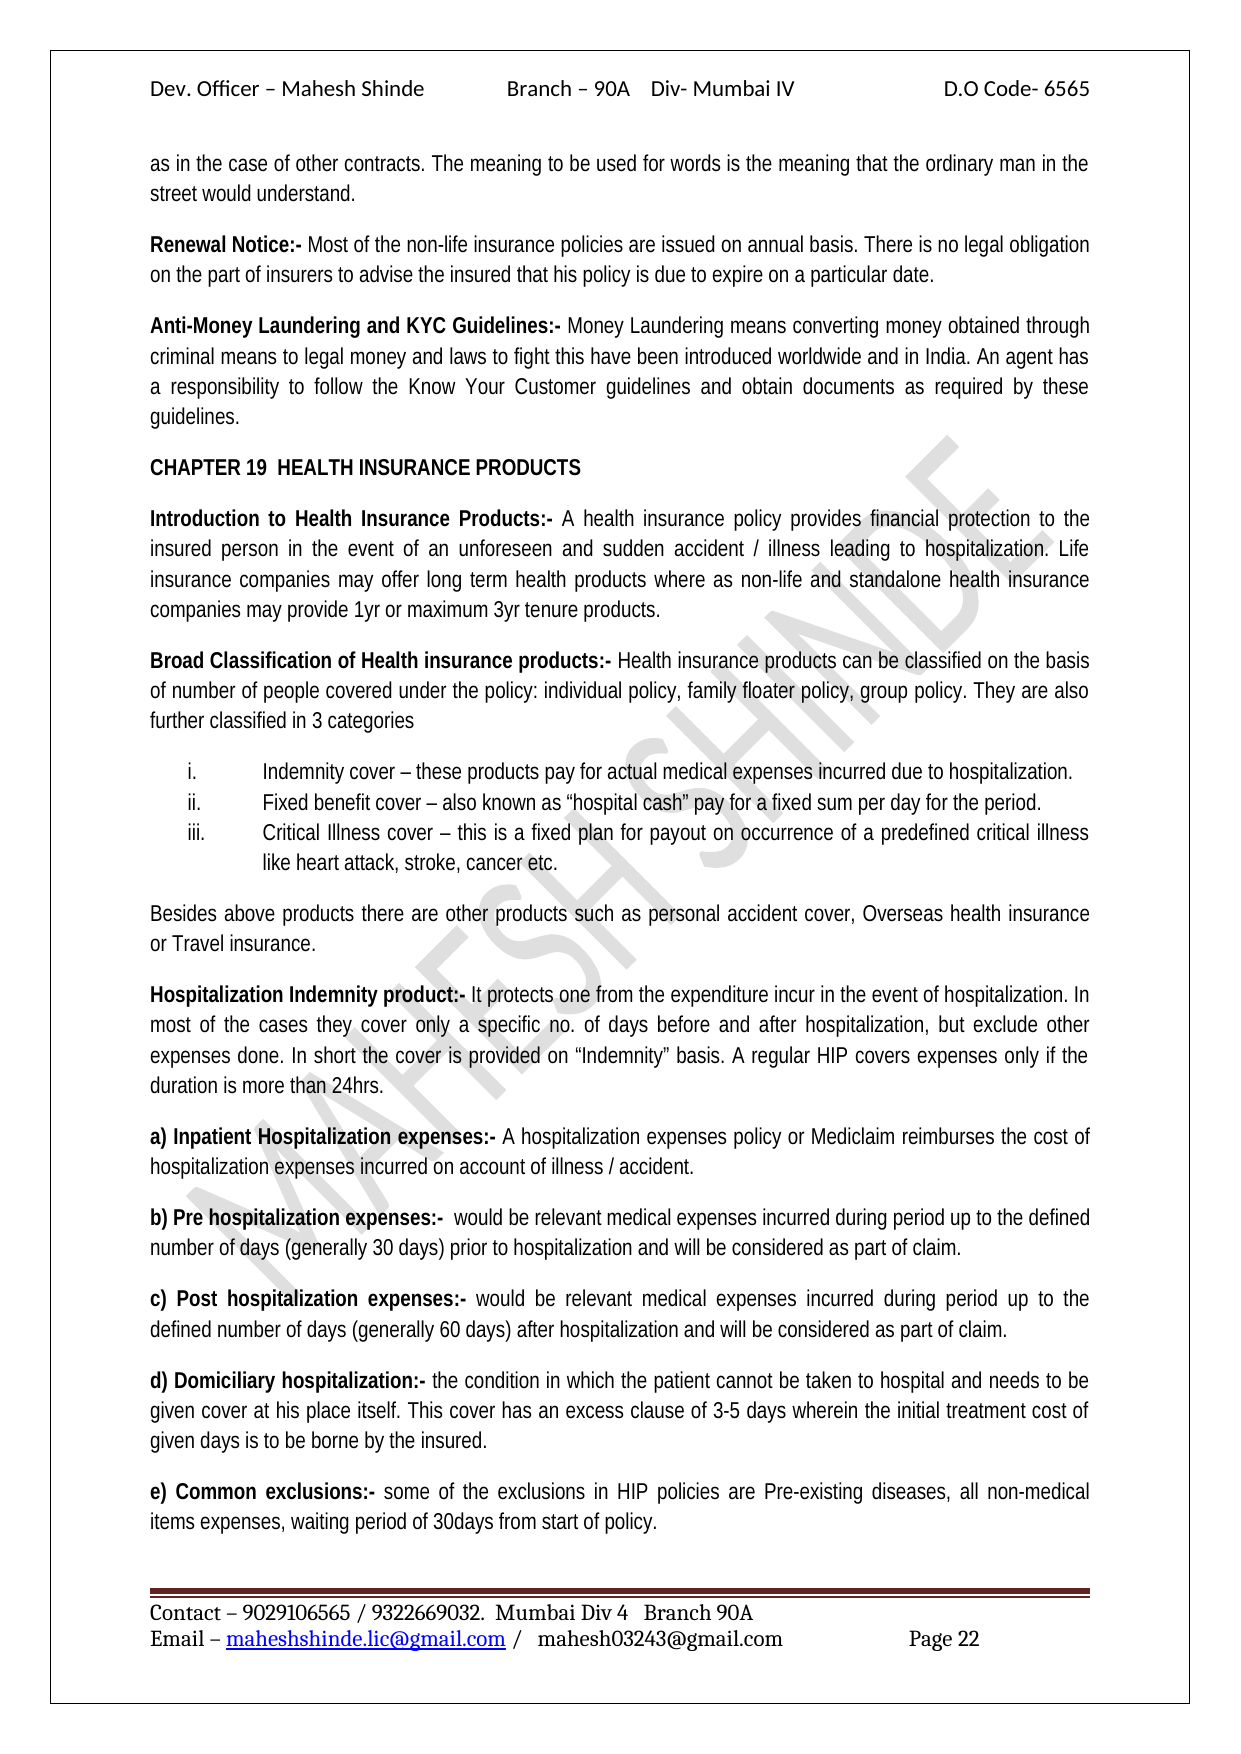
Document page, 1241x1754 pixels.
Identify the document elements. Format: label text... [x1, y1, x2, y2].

list Fixed benefit cover – also known as “hospital cash” pay for a fixed sum per day for the period. [187, 788, 1090, 815]
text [150, 150, 1090, 207]
text Renewal Notice:- Most of the non-life insurance policies are issued on annual basis. There is no legal obligation on the part of insurers to advise the insured that his policy is due to expire on a particular date. [150, 231, 1090, 288]
text d) Domiciliary hospitalization:- the condition in which the patient cannot be taken to hospital and needs to be given cover at his place itself. This cover has an excess clause of 3-5 days wherein the initial treatment cost of given days is to be borne by the insured. [150, 1367, 1090, 1453]
text Anti-Money Laundering and KYC Guidelines:- Money Laundering means converting money obtained through criminal means to legal money and laws to fight this have been introduced worldwide and in India. An agent has a responsibility to follow the Know Your Customer guidelines and obtain documents as required by these guidelines. [150, 312, 1090, 429]
list Critical Illness cover – this is a fixed plan for payout on occurrence of a predefined critical illness like heart attack, stroke, cancer etc. [187, 819, 1090, 875]
list Indemnity cover – these products pay for actual medical expenses incurred due to hospitalization. [187, 758, 1090, 785]
text Besides above products there are other products such as personal accident cover, Overseas health insurance or Travel insurance. [150, 900, 1090, 957]
text e) Common exclusions:- some of the exclusions in HIP policies are Pre-existing diseases, all non-medical items expenses, waiting period of 30days from start of policy. [150, 1478, 1090, 1535]
text Broad Classification of Health insurance products:- Health insurance products can be classified on the basis of number of people covered under the policy: individual policy, family floater policy, group policy. They are also further classified in 3 categories [150, 647, 1090, 734]
text CHAPTER 19 HEALTH INSURANCE PRODUCTS [150, 454, 1090, 481]
text Introduction to Health Insurance Products:- A health insurance policy provides financial protection to the insured person in the event of an unforeseen and sudden accident / illness leading to hospitalization. Life insurance companies may offer long term health products where as non-life and standalone health insurance companies may provide 1yr or maximum 3yr tenure products. [150, 505, 1090, 622]
text a) Inpatient Hospitalization expenses:- A hospitalization expenses policy or Mediclaim reimburses the cost of hospitalization expenses incurred on account of illness / accident. [150, 1123, 1090, 1179]
text b) Pre hospitalization expenses:- would be relevant medical expenses incurred during period up to the defined number of days (generally 30 days) prior to hospitalization and will be considered as part of claim. [150, 1204, 1090, 1261]
text Hospitalization Indemnity product:- It protects one from the expenditure incur in the event of hospitalization. In most of the cases they cover only a specific no. of days before and after hospitalization, but exclude other expenses done. In short the cover is provided on “Indemnity” basis. A regular HIP covers expenses only if the duration is more than 24hrs. [150, 981, 1090, 1098]
text c) Post hospitalization expenses:- would be relevant medical expenses incurred during period up to the defined number of days (generally 60 days) after hospitalization and will be considered as part of claim. [150, 1285, 1090, 1342]
